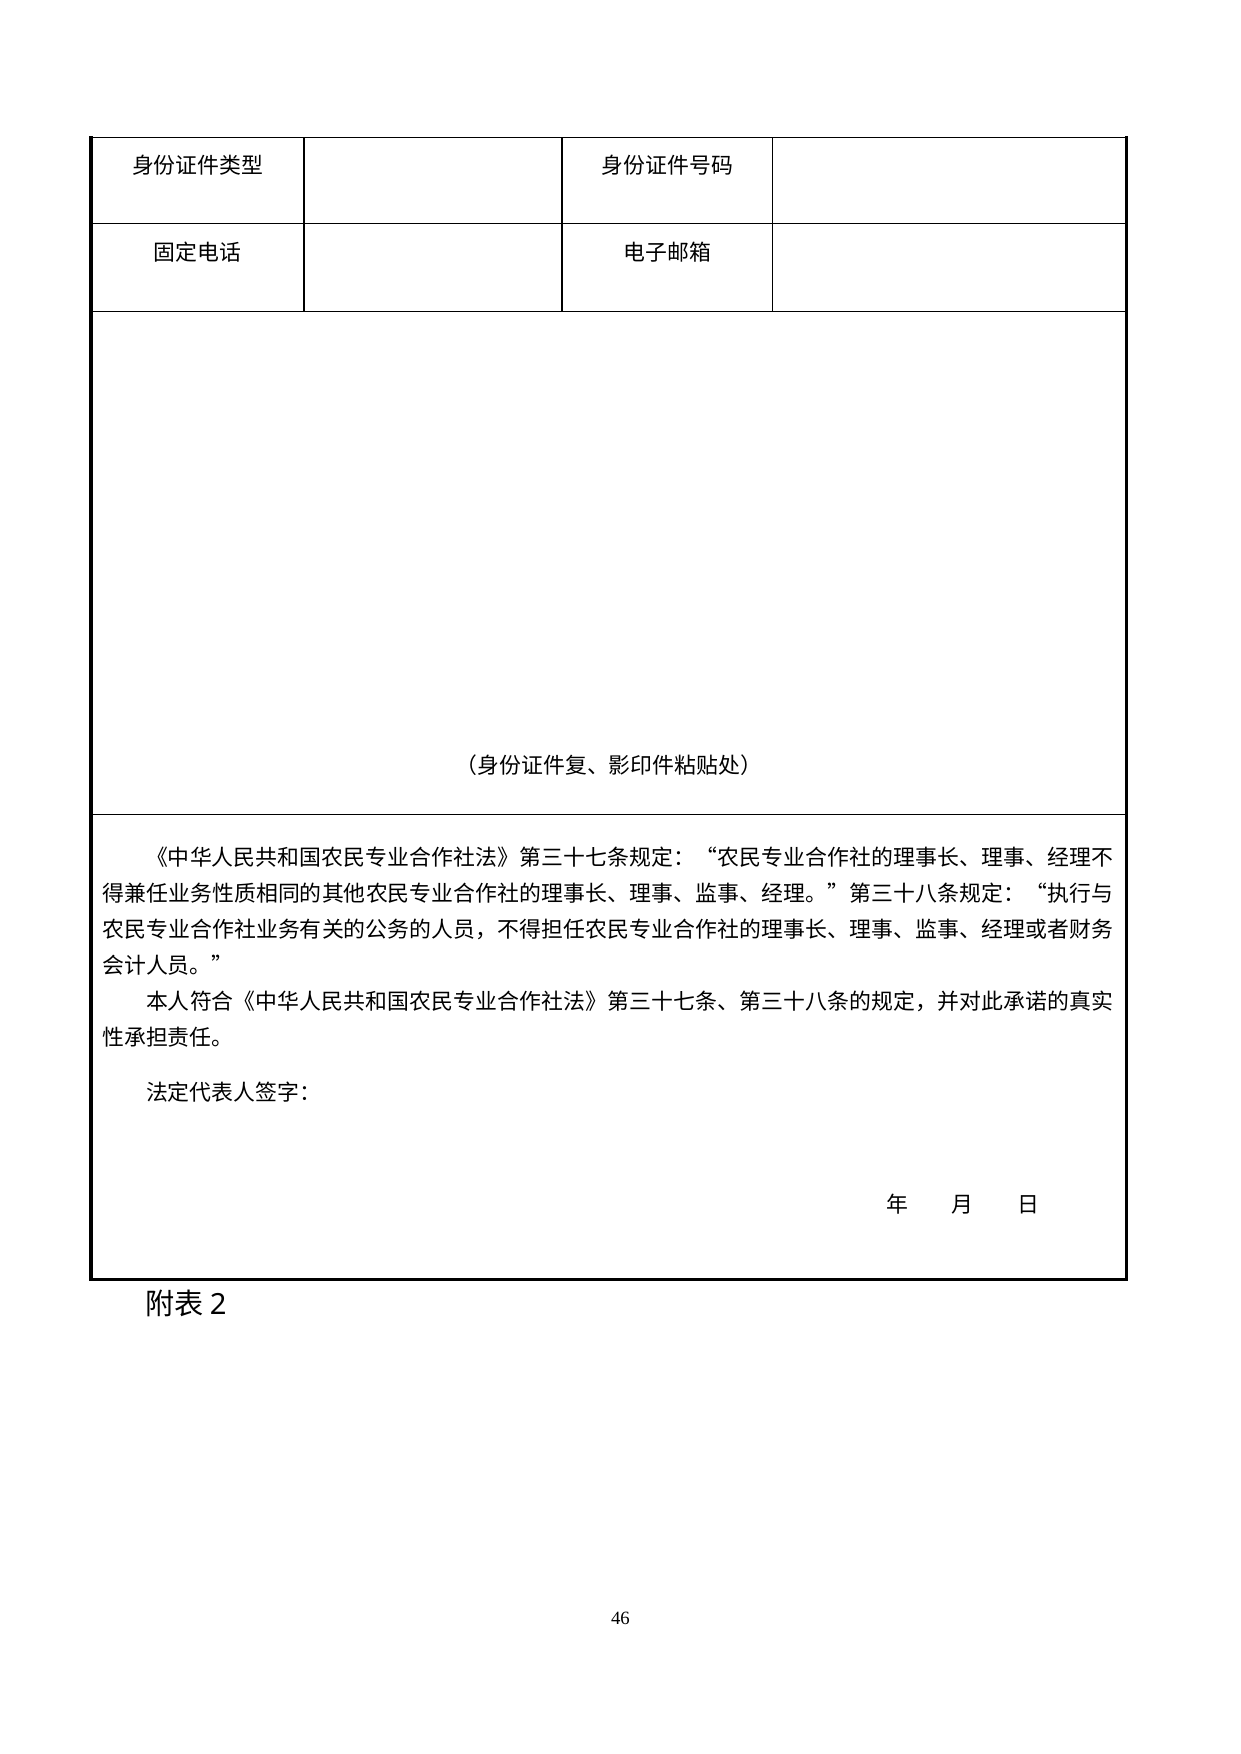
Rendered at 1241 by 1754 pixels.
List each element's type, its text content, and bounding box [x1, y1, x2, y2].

text 附表2 [145, 1281, 1135, 1323]
table_cell [305, 224, 561, 311]
table_cell 身份证件号码 [563, 138, 772, 223]
table_cell [305, 138, 561, 223]
table_cell （身份证件复、影印件粘贴处） [93, 312, 1125, 814]
table_cell [773, 138, 1125, 223]
table_cell [773, 224, 1125, 311]
table_cell 《中华人民共和国农民专业合作社法》第三十七条规定：“农民专业合作社的理事长、理事、经理不得兼任业务性质相同的其他农民专业合作社的理事长、理事、监事、经理。”第三十八条规定：“执行与农民专业合作社业务有关的公务的人员，不得担任农民专业合作社的理事长、理事、监事、经理或者财务会计人员。” 本人符合《中华人民共和国农民专业合作社法》第三十七条、第三十八条的规定，并对此承诺的真实性承担责任。 法定代表人签字： 年 月 日 [93, 815, 1125, 1277]
table_cell 电子邮箱 [563, 224, 772, 311]
table_cell 固定电话 [93, 224, 303, 311]
table_cell 身份证件类型 [93, 138, 303, 223]
